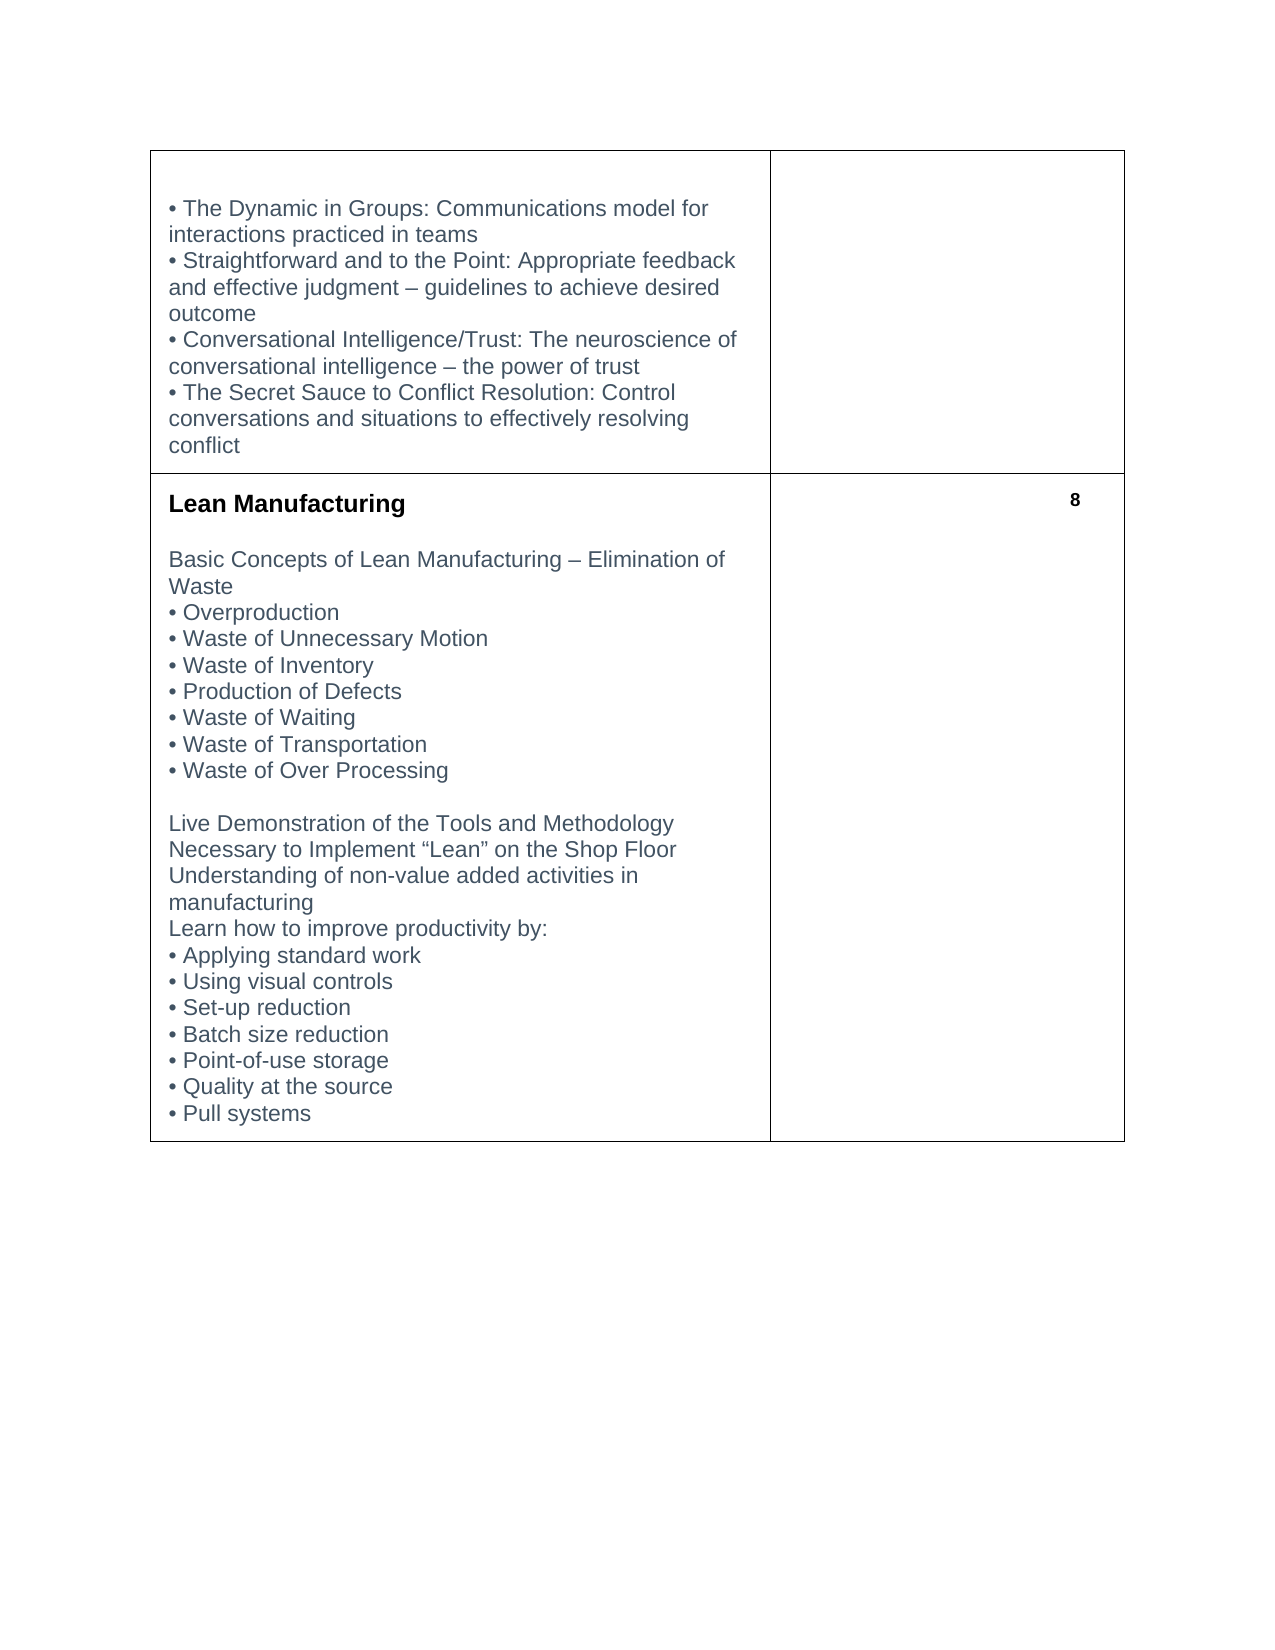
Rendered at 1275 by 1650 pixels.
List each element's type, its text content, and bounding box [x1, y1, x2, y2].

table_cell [151, 151, 770, 473]
table_cell 8 [771, 474, 1124, 1141]
table_cell 8 [771, 151, 1124, 473]
table_cell Lean Manufacturing Basic Concepts of Lean Manufacturing – Elimination of Waste • Overproduction • Waste of Unnecessary Motion • Waste of Inventory • Production of Defects • Waste of Waiting • Waste of Transportation • Waste of Over Processing Live Demonstration of the Tools and Methodology Necessary to Implement “Lean” on the Shop Floor Understanding of non-value added activities in manufacturing Learn how to improve productivity by: • Applying standard work • Using visual controls • Set-up reduction • Batch size reduction • Point-of-use storage • Quality at the source • Pull systems [151, 474, 770, 1141]
